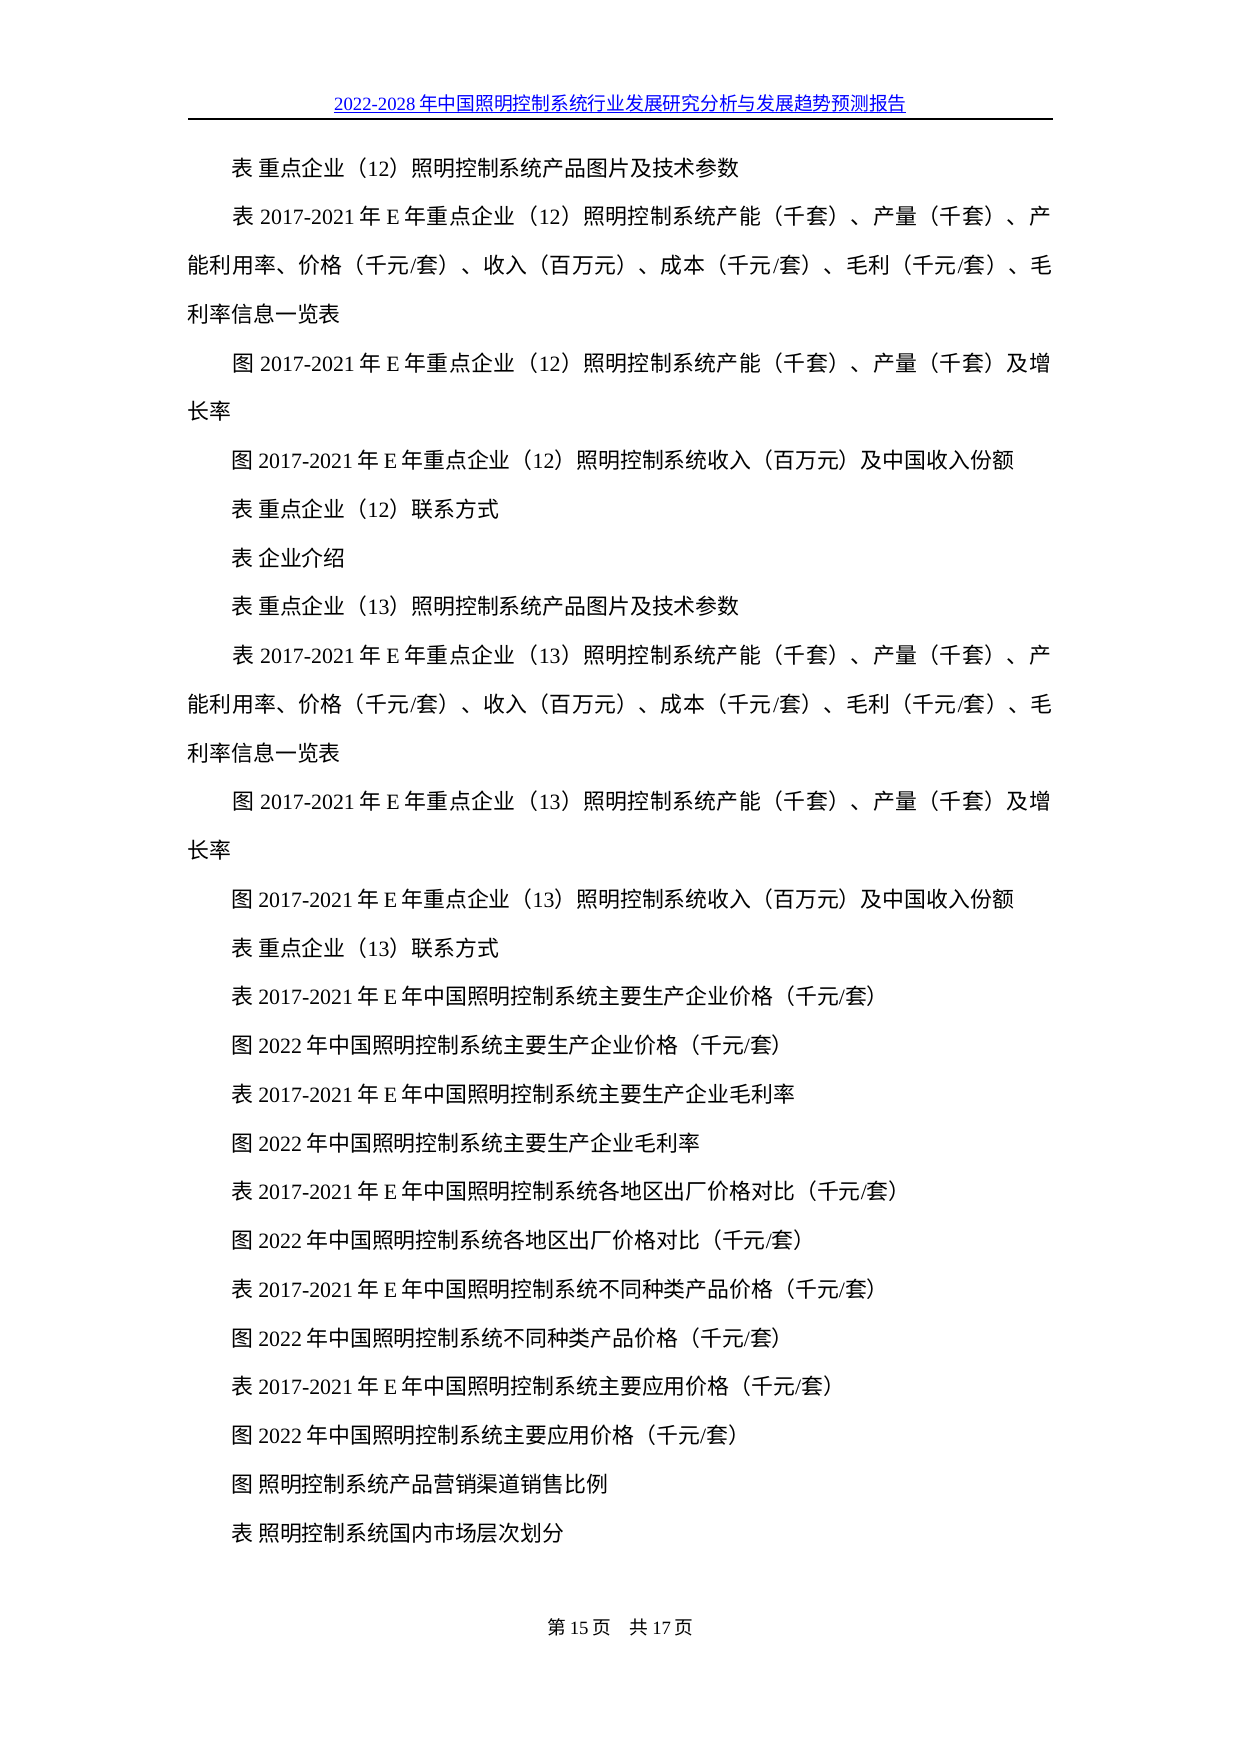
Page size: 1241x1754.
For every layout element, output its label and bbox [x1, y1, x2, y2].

text [187, 150, 1053, 1548]
